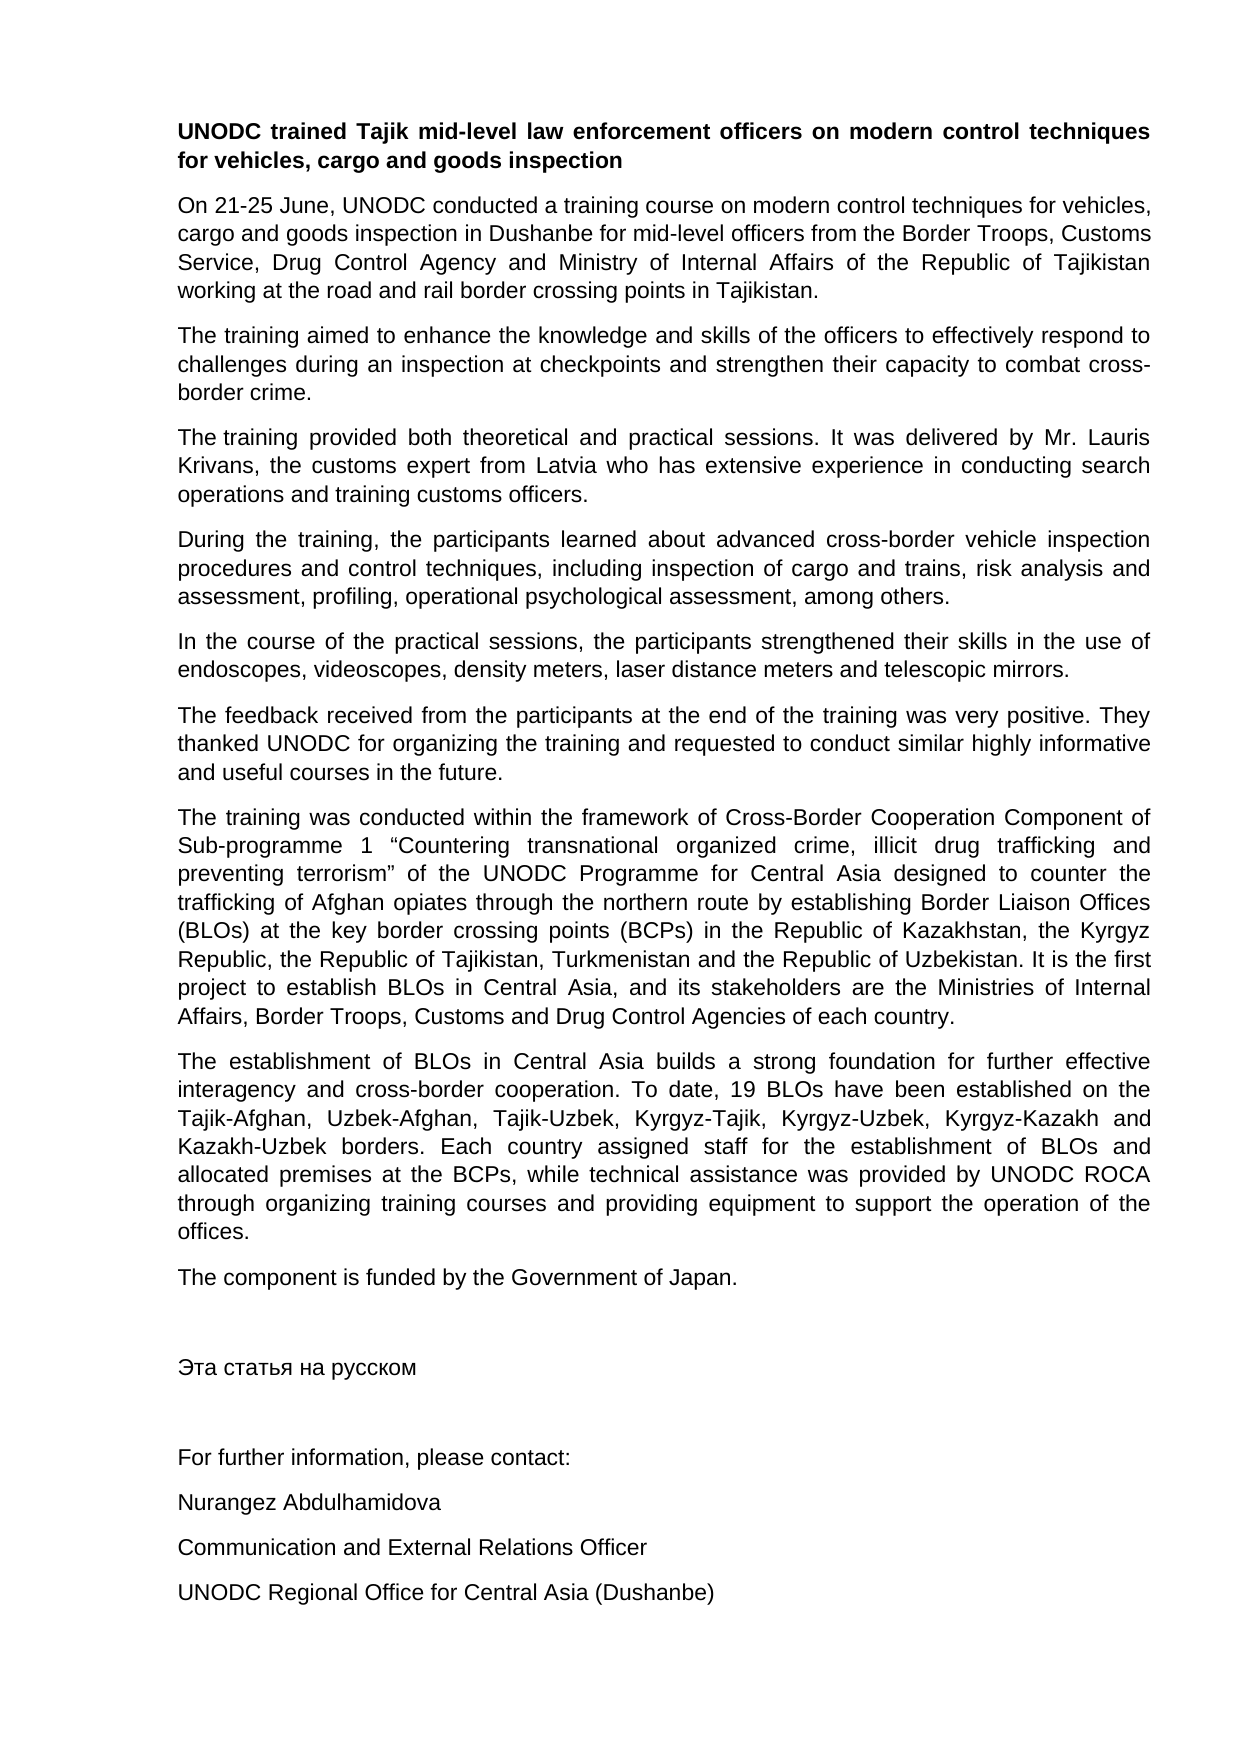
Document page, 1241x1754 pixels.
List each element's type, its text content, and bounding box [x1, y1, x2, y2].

text On 21-25 June, UNODC conducted a training course on modern control techniques for vehicles, cargo and goods inspection in Dushanbe for mid-level officers from the Border Troops, Customs Service, Drug Control Agency and Ministry of Internal Affairs of the Republic of Tajikistan working at the road and rail border crossing points in Tajikistan. [177, 192, 1152, 303]
text The training provided both theoretical and practical sessions. It was delivered by Mr. Lauris Krivans, the customs expert from Latvia who has extensive experience in conducting search operations and training customs officers. [177, 424, 1152, 507]
text The training aimed to enhance the knowledge and skills of the officers to effectively respond to challenges during an inspection at checkpoints and strengthen their capacity to combat cross-border crime. [177, 322, 1152, 405]
text For further information, please contact: [177, 1444, 1152, 1470]
text During the training, the participants learned about advanced cross-border vehicle inspection procedures and control techniques, including inspection of cargo and trains, risk analysis and assessment, profiling, operational psychological assessment, among others. [177, 526, 1152, 609]
text UNODC Regional Office for Central Asia (Dushanbe) [177, 1579, 1152, 1606]
text Communication and External Relations Officer [177, 1534, 1152, 1560]
text The feedback received from the participants at the end of the training was very positive. They thanked UNODC for organizing the training and requested to conduct similar highly informative and useful courses in the future. [177, 702, 1152, 785]
text In the course of the practical sessions, the participants strengthened their skills in the use of endoscopes, videoscopes, density meters, laser distance meters and telescopic mirrors. [177, 628, 1152, 683]
text The establishment of BLOs in Central Asia builds a strong foundation for further effective interagency and cross-border cooperation. To date, 19 BLOs have been established on the Tajik-Afghan, Uzbek-Afghan, Tajik-Uzbek, Kyrgyz-Tajik, Kyrgyz-Uzbek, Kyrgyz-Kazakh and Kazakh-Uzbek borders. Each country assigned staff for the establishment of BLOs and allocated premises at the BCPs, while technical assistance was provided by UNODC ROCA through organizing training courses and providing equipment to support the operation of the offices. [177, 1048, 1152, 1245]
text The training was conducted within the framework of Cross-Border Cooperation Component of Sub-programme 1 “Countering transnational organized crime, illicit drug trafficking and preventing terrorism” of the UNODC Programme for Central Asia designed to counter the trafficking of Afghan opiates through the northern route by establishing Border Liaison Offices (BLOs) at the key border crossing points (BCPs) in the Republic of Kazakhstan, the Kyrgyz Republic, the Republic of Tajikistan, Turkmenistan and the Republic of Uzbekistan. It is the first project to establish BLOs in Central Asia, and its stakeholders are the Ministries of Internal Affairs, Border Troops, Customs and Drug Control Agencies of each country. [177, 803, 1152, 1029]
text Эта статья на русском [177, 1354, 1152, 1380]
text Nurangez Abdulhamidova [177, 1489, 1152, 1515]
text The component is funded by the Government of Japan. [177, 1263, 1152, 1290]
text UNODC trained Tajik mid-level law enforcement officers on modern control techniques for vehicles, cargo and goods inspection [177, 118, 1152, 173]
